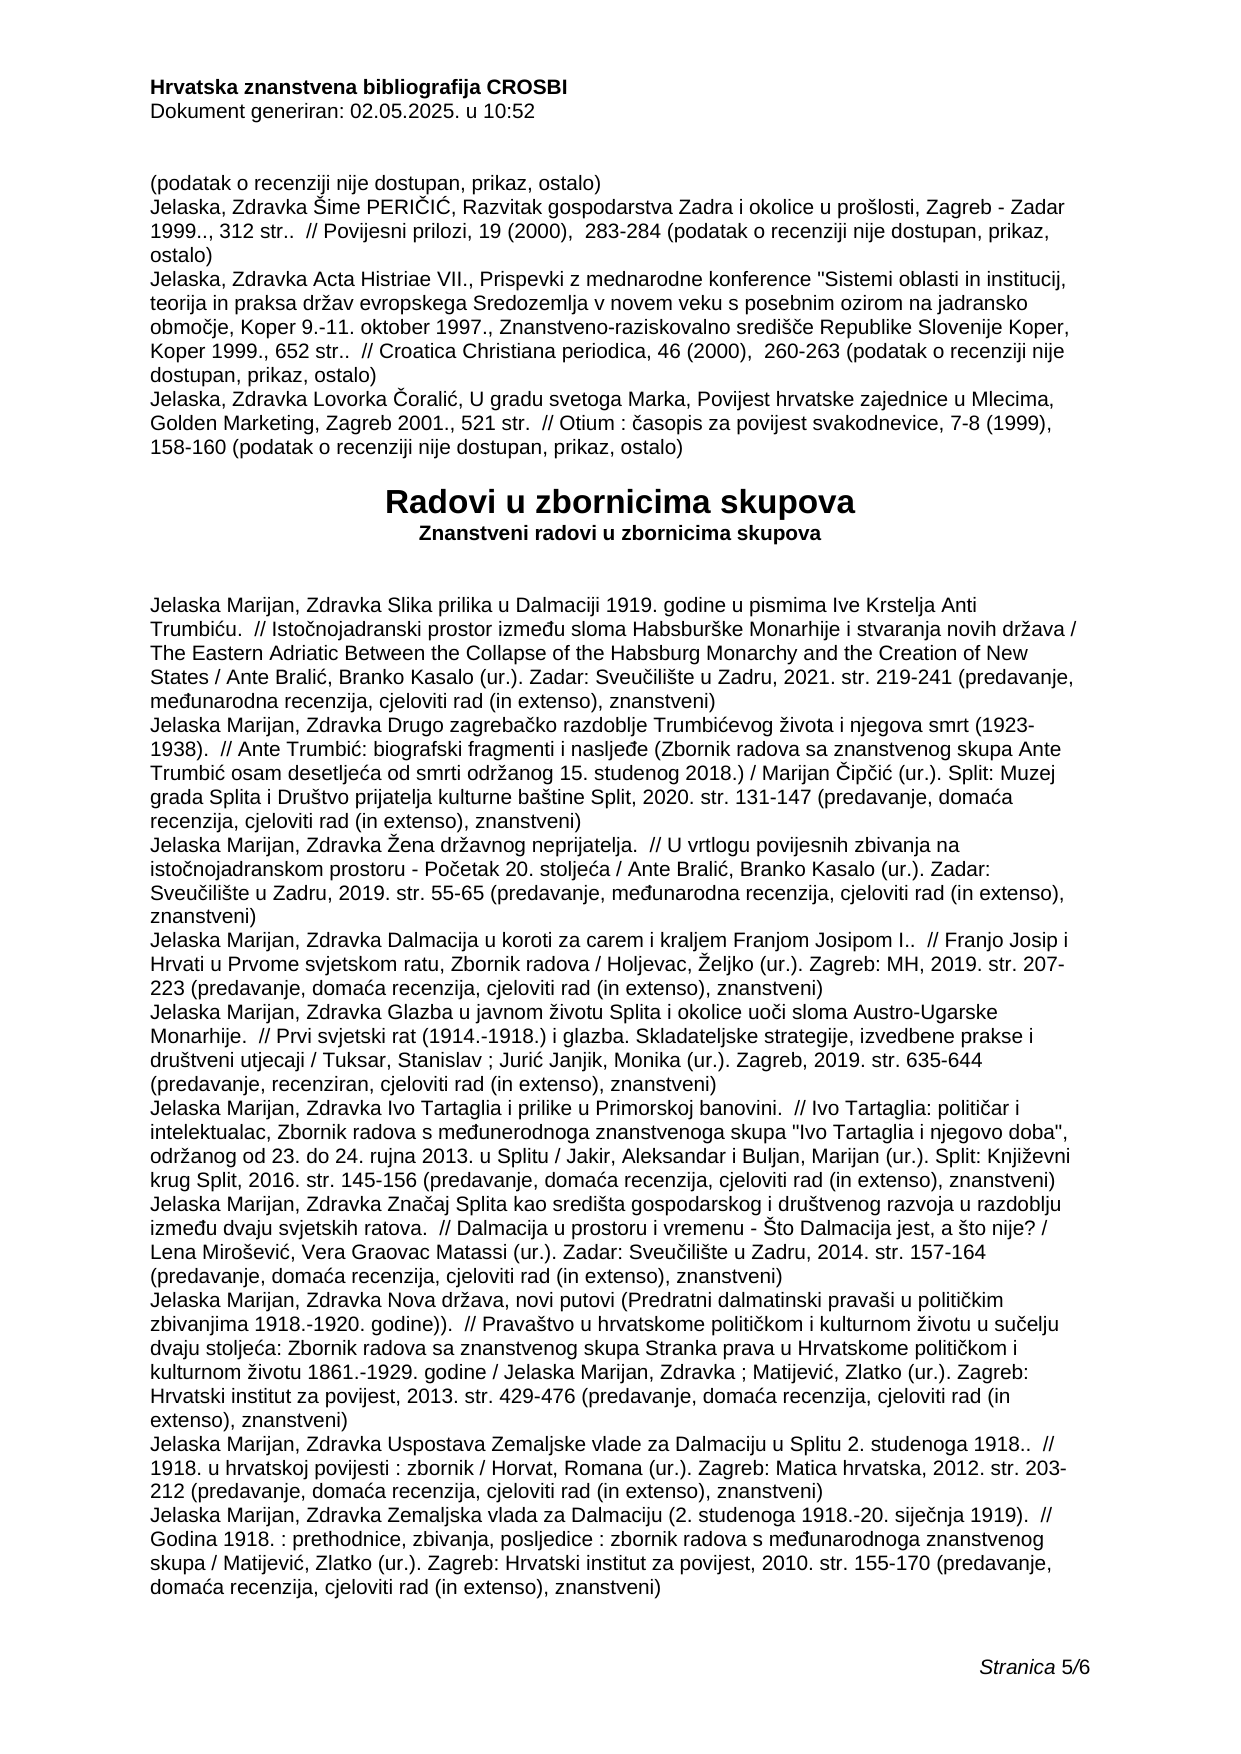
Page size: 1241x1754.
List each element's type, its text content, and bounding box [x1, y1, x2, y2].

text Jelaska Marijan, Zdravka [150, 1288, 1090, 1431]
text Jelaska, Zdravka [150, 171, 1090, 195]
subtitle Znanstveni radovi u zbornicima skupova [150, 521, 1090, 545]
text Jelaska Marijan, Zdravka [150, 1000, 1090, 1096]
text Jelaska, Zdravka [150, 195, 1090, 267]
text Jelaska Marijan, Zdravka [150, 593, 1090, 713]
subtitle Radovi u zbornicima skupova [150, 482, 1090, 521]
text Jelaska Marijan, Zdravka [150, 1431, 1090, 1503]
text Jelaska Marijan, Zdravka [150, 928, 1090, 1000]
text Jelaska Marijan, Zdravka [150, 1192, 1090, 1288]
text Jelaska Marijan, Zdravka [150, 1096, 1090, 1192]
text Jelaska, Zdravka [150, 387, 1090, 458]
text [150, 1503, 1090, 1599]
text Jelaska Marijan, Zdravka [150, 832, 1090, 928]
text Jelaska Marijan, Zdravka [150, 713, 1090, 832]
text Jelaska, Zdravka [150, 267, 1090, 387]
